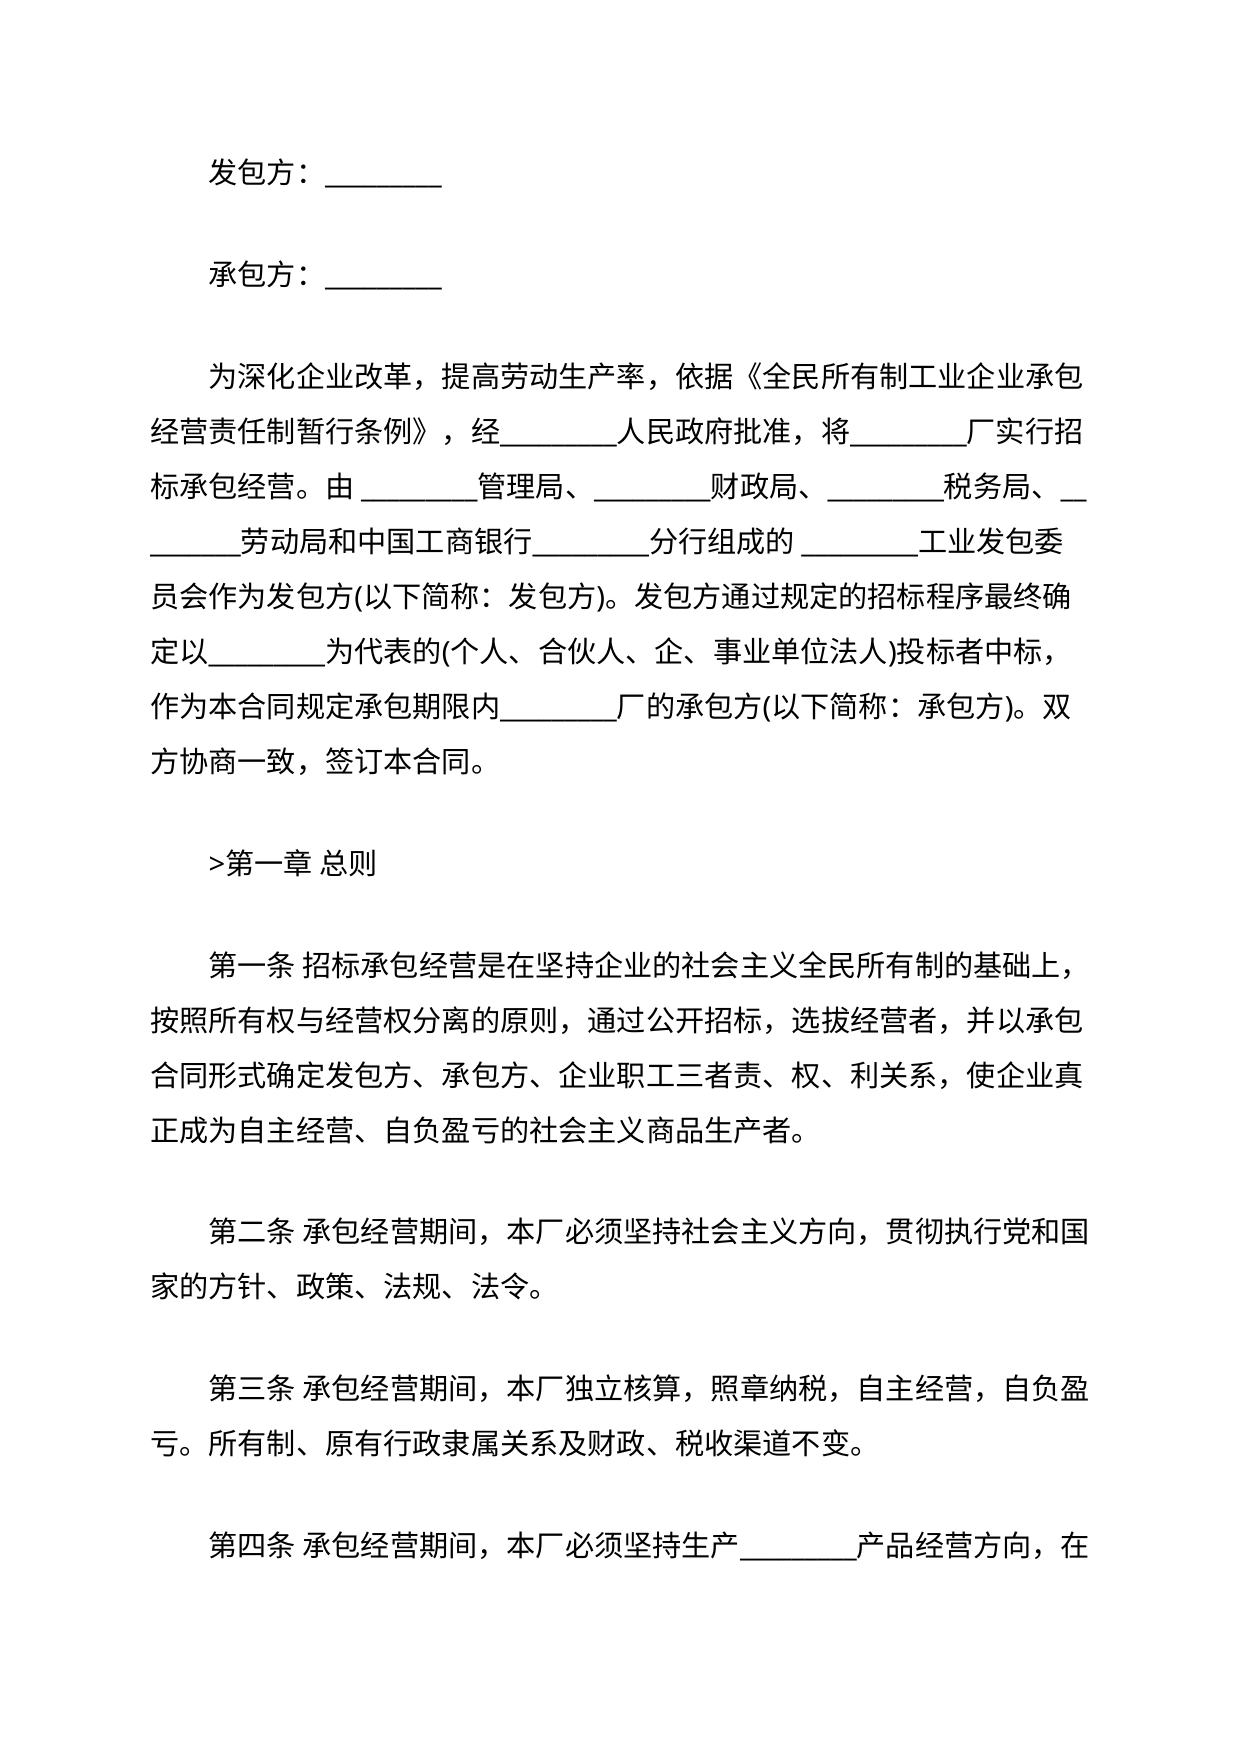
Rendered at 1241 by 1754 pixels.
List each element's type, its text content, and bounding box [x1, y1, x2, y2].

text 为深化企业改革，提高劳动生产率，依据《全民所有制工业企业承包经营责任制暂行条例》，经_________人民政府批准，将_________厂实行招标承包经营。由 _________管理局、_________财政局、_________税务局、_________劳动局和中国工商银行_________分行组成的 _________工业发包委员会作为发包方(以下简称：发包方)。发包方通过规定的招标程序最终确定以_________为代表的(个人、合伙人、企、事业单位法人)投标者中标，作为本合同规定承包期限内_________厂的承包方(以下简称：承包方)。双方协商一致，签订本合同。 [150, 354, 1090, 781]
text 第三条 承包经营期间，本厂独立核算，照章纳税，自主经营，自负盈亏。所有制、原有行政隶属关系及财政、税收渠道不变。 [150, 1366, 1090, 1463]
text 第二条 承包经营期间，本厂必须坚持社会主义方向，贯彻执行党和国家的方针、政策、法规、法令。 [150, 1209, 1090, 1306]
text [150, 1522, 1090, 1565]
text 第一条 招标承包经营是在坚持企业的社会主义全民所有制的基础上，按照所有权与经营权分离的原则，通过公开招标，选拔经营者，并以承包合同形式确定发包方、承包方、企业职工三者责、权、利关系，使企业真正成为自主经营、自负盈亏的社会主义商品生产者。 [150, 943, 1090, 1149]
text 承包方：_________ [150, 252, 1090, 294]
text >第一章 总则 [150, 841, 1090, 883]
text 发包方：_________ [150, 150, 1090, 192]
